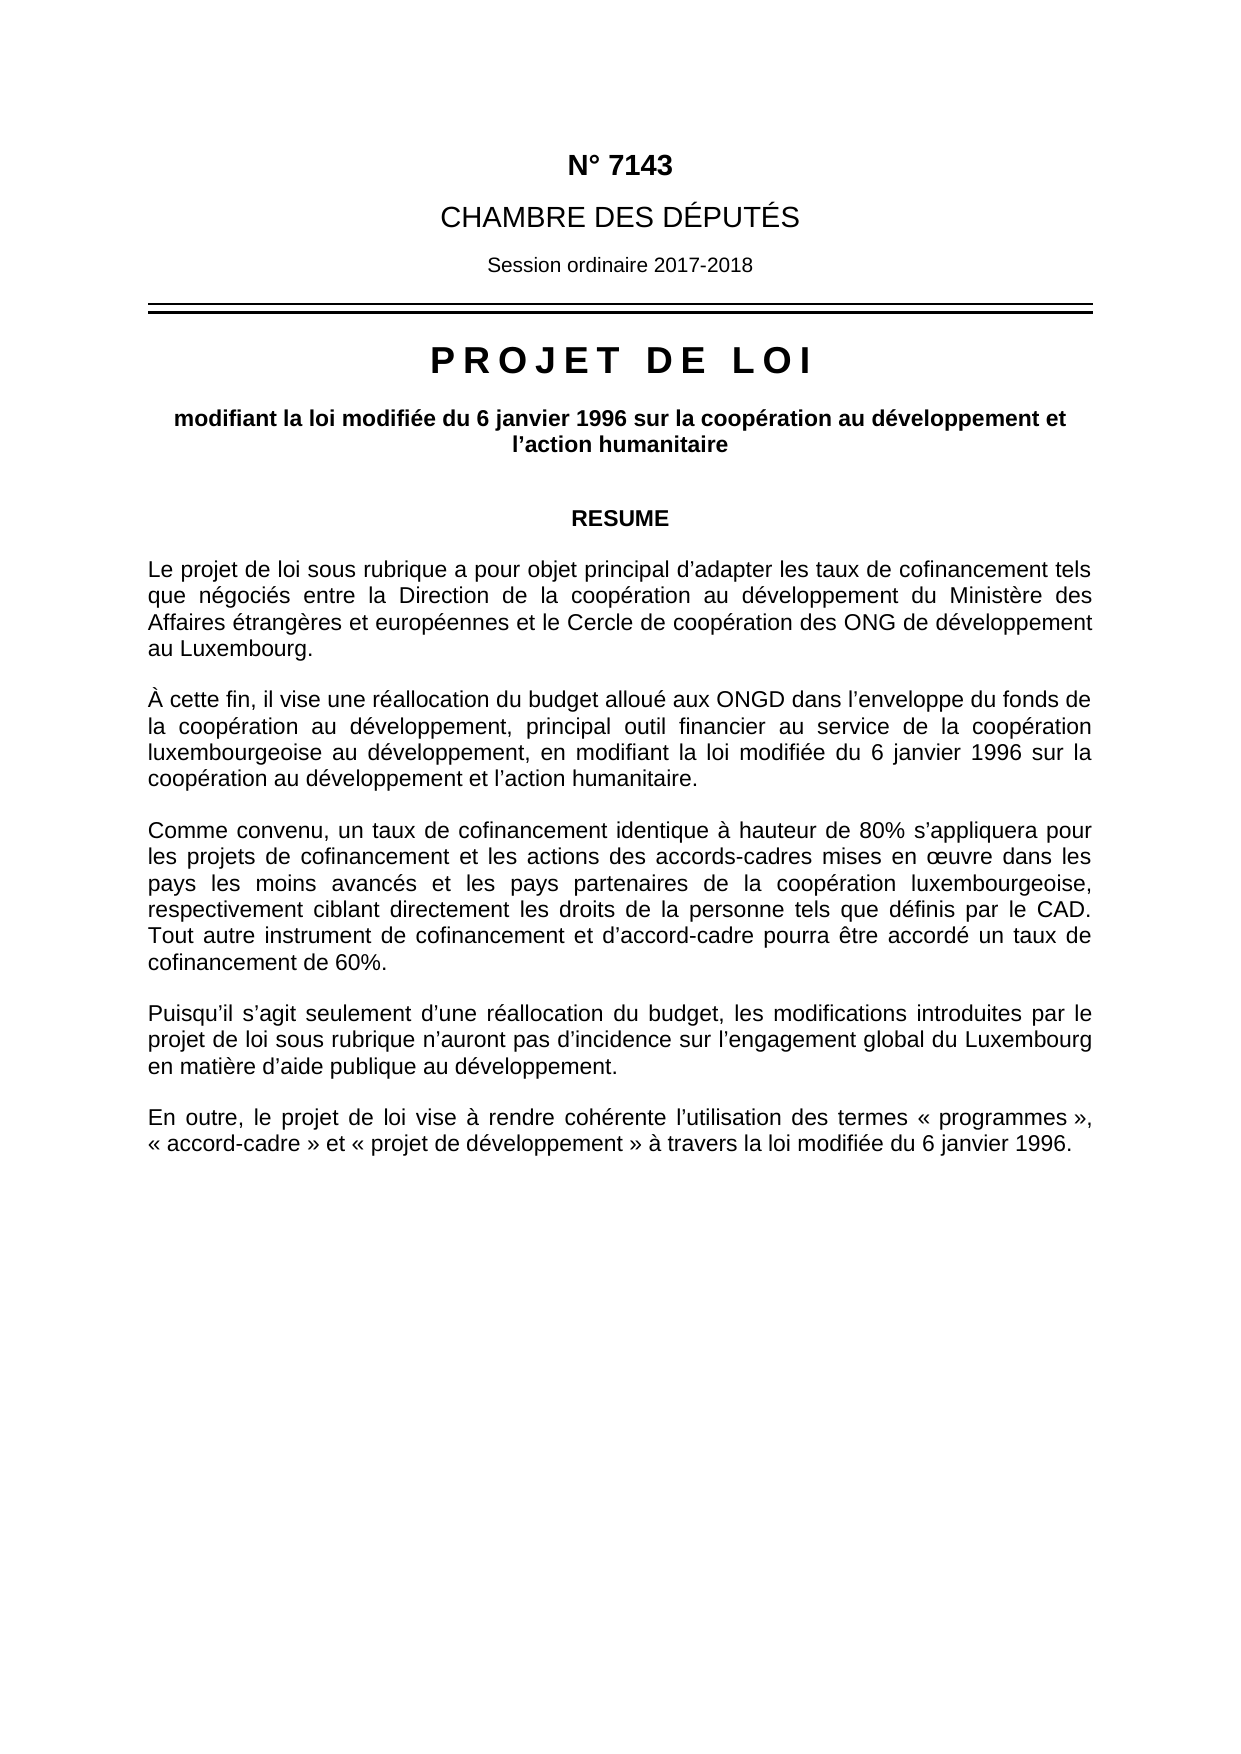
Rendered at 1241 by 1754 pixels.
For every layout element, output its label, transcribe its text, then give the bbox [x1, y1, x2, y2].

text N° 7143 [148, 148, 1093, 181]
text PROJET DE LOI [148, 338, 1093, 381]
text Session ordinaire 2017-2018 [148, 253, 1093, 277]
text CHAMBRE DES DÉPUTÉS [148, 200, 1093, 234]
text En outre, le projet de loi vise à rendre cohérente l’utilisation des termes « programmes », « accord-cadre » et « projet de développement » à travers la loi modifiée du 6 janvier 1996. [148, 1104, 1093, 1157]
text Comme convenu, un taux de cofinancement identique à hauteur de 80% s’appliquera pour les projets de cofinancement et les actions des accords-cadres mises en œuvre dans les pays les moins avancés et les pays partenaires de la coopération luxembourgeoise, respectivement ciblant directement les droits de la personne tels que définis par le CAD. Tout autre instrument de cofinancement et d’accord-cadre pourra être accordé un taux de cofinancement de 60%. [148, 817, 1093, 975]
text RESUME [148, 504, 1093, 531]
text modifiant la loi modifiée du 6 janvier 1996 sur la coopération au développement et l’action humanitaire [148, 405, 1093, 458]
text Le projet de loi sous rubrique a pour objet principal d’adapter les taux de cofinancement tels que négociés entre la Direction de la coopération au développement du Ministère des Affaires étrangères et européennes et le Cercle de coopération des ONG de développement au Luxembourg. [148, 556, 1093, 661]
text Puisqu’il s’agit seulement d’une réallocation du budget, les modifications introduites par le projet de loi sous rubrique n’auront pas d’incidence sur l’engagement global du Luxembourg en matière d’aide publique au développement. [148, 1000, 1093, 1079]
text À cette fin, il vise une réallocation du budget alloué aux ONGD dans l’enveloppe du fonds de la coopération au développement, principal outil financier au service de la coopération luxembourgeoise au développement, en modifiant la loi modifiée du 6 janvier 1996 sur la coopération au développement et l’action humanitaire. [148, 686, 1093, 792]
